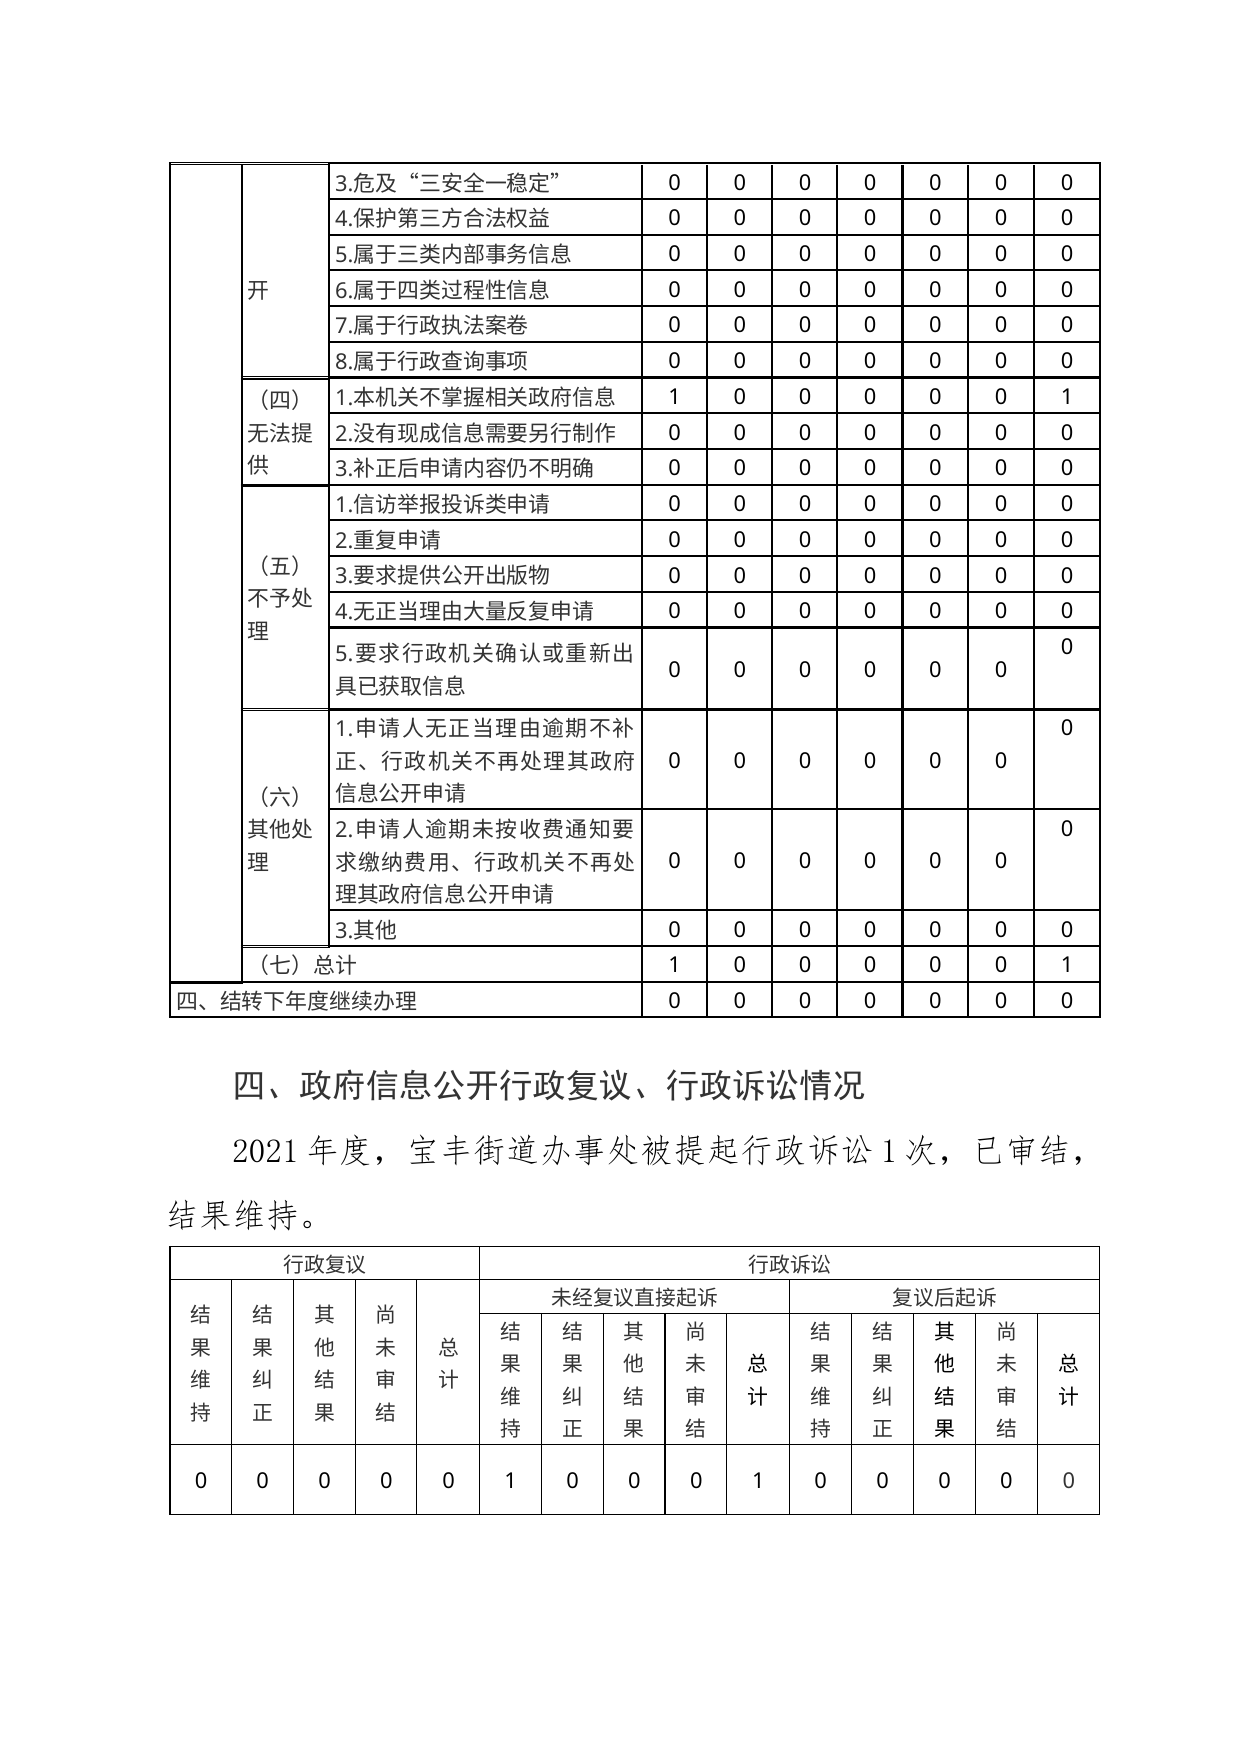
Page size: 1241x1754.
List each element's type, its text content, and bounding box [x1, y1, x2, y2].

table_cell 0 [171, 1445, 231, 1514]
table_cell 1 [643, 947, 706, 981]
table_cell 0 [969, 911, 1033, 945]
table_cell 0 [708, 911, 771, 945]
table_cell 0 [708, 414, 771, 448]
table_cell 其他 结果 [604, 1314, 664, 1444]
table_cell 0 [708, 200, 771, 233]
table_cell 0 [643, 629, 706, 708]
table_cell 0 [666, 1445, 726, 1514]
table_cell 1.本机关不掌握相关政府信息 [330, 379, 641, 412]
table_cell 5.属于三类内部事务信息 [330, 236, 641, 269]
table_cell 0 [643, 414, 706, 448]
table_cell 0 [773, 343, 836, 376]
table_cell 0 [643, 271, 706, 305]
table_cell 0 [708, 947, 771, 981]
table_cell 0 [904, 450, 967, 483]
table_cell 0 [773, 450, 836, 483]
table_cell 0 [904, 486, 967, 519]
table_cell 0 [773, 629, 836, 708]
table_cell 尚未 审结 [356, 1280, 416, 1444]
table_cell 0 [1035, 271, 1099, 305]
text 2021年度，宝丰街道办事处被提起行政诉讼1次，已审结，结果维持。 [165, 1116, 1104, 1246]
table_cell 0 [232, 1445, 293, 1514]
table_cell 0 [643, 557, 706, 591]
table_cell 0 [838, 450, 901, 483]
table_cell 6.属于四类过程性信息 [330, 271, 641, 305]
table_cell 0 [1035, 629, 1099, 708]
table_cell 0 [294, 1445, 355, 1514]
table_cell 0 [838, 810, 901, 909]
table_cell 1 [1035, 379, 1099, 412]
table_cell 3.补正后申请内容仍不明确 [330, 450, 641, 483]
table_cell （七）总计 [243, 947, 641, 981]
table_cell 总计 [727, 1314, 789, 1444]
table_cell 0 [1035, 236, 1099, 269]
table_cell 0 [773, 983, 836, 1016]
table_cell 0 [708, 271, 771, 305]
table_cell 0 [969, 343, 1033, 376]
table_cell 0 [708, 343, 771, 376]
table_cell 0 [708, 450, 771, 483]
table_cell 0 [838, 486, 901, 519]
table_cell 0 [1035, 593, 1099, 626]
table_cell 1 [643, 379, 706, 412]
table_cell 0 [904, 593, 967, 626]
table_cell 0 [643, 486, 706, 519]
table_cell 总计 [417, 1280, 479, 1444]
table_cell 0 [969, 947, 1033, 981]
table_cell 1 [1035, 947, 1099, 981]
table_cell 2.重复申请 [330, 521, 641, 555]
table_cell 0 [838, 629, 901, 708]
table_cell 0 [773, 414, 836, 448]
table_cell 0 [904, 379, 967, 412]
table_cell 尚未 审结 [976, 1314, 1037, 1444]
table_cell 0 [773, 271, 836, 305]
table_cell 0 [969, 307, 1033, 341]
table_cell 0 [773, 307, 836, 341]
table_cell 0 [1035, 486, 1099, 519]
table_cell 四、结转下年度继续办理 [171, 983, 641, 1016]
table_cell 0 [838, 236, 901, 269]
table_cell 0 [969, 379, 1033, 412]
table_cell 0 [356, 1445, 416, 1514]
table_cell 0 [969, 593, 1033, 626]
table_cell 0 [838, 557, 901, 591]
table_cell 0 [1035, 521, 1099, 555]
table_cell 0 [904, 271, 967, 305]
table_cell 0 [969, 486, 1033, 519]
table_cell 0 [643, 711, 706, 808]
table_cell 3.危及“三安全一稳定” [330, 164, 642, 198]
table_cell 0 [1035, 200, 1099, 233]
table_cell 0 [643, 810, 706, 909]
table_cell 0 [542, 1445, 603, 1514]
table_cell 3.其他 [330, 911, 641, 945]
table_cell 4.无正当理由大量反复申请 [330, 593, 641, 626]
table_header 行政复议 [171, 1247, 479, 1279]
table_cell 0 [969, 983, 1033, 1016]
table_cell 0 [904, 629, 967, 708]
table_cell 结果 纠正 [542, 1314, 603, 1444]
table_header 行政诉讼 [480, 1247, 1099, 1279]
table_cell 5.要求行政机关确认或重新出具已获取信息 [330, 629, 641, 708]
table_cell 0 [773, 711, 836, 808]
table_cell 0 [852, 1445, 913, 1514]
table_cell 0 [904, 810, 967, 909]
table_cell 0 [708, 557, 771, 591]
table_cell 0 [773, 810, 836, 909]
table_cell 0 [1035, 810, 1099, 909]
table_cell 0 [1035, 911, 1099, 945]
table_cell 0 [643, 450, 706, 483]
table_cell 其他 结果 [294, 1280, 355, 1444]
table_cell 3.要求提供公开出版物 [330, 557, 641, 591]
table_cell 0 [904, 414, 967, 448]
table_cell 0 [773, 521, 836, 555]
table_cell 0 [708, 629, 771, 708]
table_cell 结果 维持 [480, 1314, 541, 1444]
table_cell 复议后起诉 [790, 1280, 1099, 1313]
table_cell 0 [969, 200, 1033, 233]
table_cell 0 [838, 200, 901, 233]
table_cell 7.属于行政执法案卷 [330, 307, 641, 341]
table_cell 0 [1035, 414, 1099, 448]
table_cell 0 [773, 557, 836, 591]
table_cell 0 [838, 911, 901, 945]
table_cell 0 [708, 379, 771, 412]
table_cell 0 [708, 711, 771, 808]
table_cell 0 [904, 911, 967, 945]
table_cell 0 [1035, 307, 1099, 341]
table_cell 0 [643, 593, 706, 626]
table_cell 0 [1034, 164, 1099, 198]
table_cell 8.属于行政查询事项 [330, 343, 641, 376]
table_cell 0 [904, 521, 967, 555]
table_cell 0 [969, 414, 1033, 448]
table_cell 0 [1038, 1445, 1099, 1514]
table_cell 2.没有现成信息需要另行制作 [330, 414, 641, 448]
table_cell 0 [707, 164, 772, 198]
table_cell 0 [773, 486, 836, 519]
table_cell 0 [643, 983, 706, 1016]
table_cell 0 [904, 557, 967, 591]
table_cell 0 [838, 983, 901, 1016]
table_cell 0 [904, 711, 967, 808]
table_cell 0 [969, 711, 1033, 808]
table_cell 0 [643, 236, 706, 269]
table_cell 1 [727, 1445, 789, 1514]
text 四、政府信息公开行政复议、行政诉讼情况 [165, 1051, 1104, 1116]
table_cell 0 [838, 343, 901, 376]
table_cell 1 [480, 1445, 541, 1514]
table_cell （四）无法提供 [243, 380, 328, 483]
table_cell 0 [969, 271, 1033, 305]
table_cell 0 [969, 521, 1033, 555]
table_cell 0 [968, 164, 1034, 198]
table_cell 1.信访举报投诉类申请 [330, 486, 641, 519]
table_cell 0 [904, 307, 967, 341]
table_cell 0 [773, 593, 836, 626]
table_cell 0 [643, 911, 706, 945]
table_cell 0 [708, 236, 771, 269]
table_cell 0 [838, 271, 901, 305]
table_cell 结果 维持 [790, 1314, 851, 1444]
table_cell 0 [904, 343, 967, 376]
table_cell 0 [773, 379, 836, 412]
table_cell 0 [976, 1445, 1037, 1514]
table_cell 0 [838, 307, 901, 341]
table_cell 0 [904, 983, 967, 1016]
table_cell 0 [604, 1445, 664, 1514]
table_cell 尚未 审结 [666, 1314, 726, 1444]
table_cell 0 [643, 307, 706, 341]
table_cell 结果维持 [171, 1280, 231, 1444]
table_cell 0 [708, 593, 771, 626]
table_cell 0 [708, 486, 771, 519]
table_cell 0 [772, 164, 837, 198]
table_cell 0 [643, 200, 706, 233]
table_cell 0 [708, 810, 771, 909]
table_cell 0 [837, 164, 902, 198]
table_cell 0 [1035, 711, 1099, 808]
table_cell 0 [708, 521, 771, 555]
table_cell 0 [417, 1445, 479, 1514]
table_cell 0 [914, 1445, 975, 1514]
table_cell 0 [904, 236, 967, 269]
table_cell 其他 结果 [914, 1314, 975, 1444]
table_cell 0 [969, 236, 1033, 269]
table_cell 结果 纠正 [852, 1314, 913, 1444]
table_cell 0 [969, 557, 1033, 591]
table_cell 0 [1035, 557, 1099, 591]
table_cell 0 [969, 450, 1033, 483]
table_cell 0 [903, 164, 968, 198]
table_cell 0 [773, 236, 836, 269]
table_cell 0 [643, 521, 706, 555]
table_cell 2.申请人逾期未按收费通知要求缴纳费用、行政机关不再处理其政府信息公开申请 [330, 810, 641, 909]
table_cell 总计 [1038, 1314, 1099, 1444]
table_cell 0 [969, 810, 1033, 909]
table_cell 0 [904, 947, 967, 981]
table_cell 0 [773, 947, 836, 981]
table_cell 1.申请人无正当理由逾期不补正、行政机关不再处理其政府信息公开申请 [330, 711, 641, 808]
table_cell 0 [838, 521, 901, 555]
table_cell 0 [642, 164, 707, 198]
table_cell 4.保护第三方合法权益 [330, 200, 641, 233]
table_cell 0 [643, 343, 706, 376]
table_cell 0 [838, 414, 901, 448]
table_cell 0 [969, 629, 1033, 708]
table_cell 结果 纠正 [232, 1280, 293, 1444]
table_cell 0 [708, 983, 771, 1016]
table_cell 0 [1035, 983, 1099, 1016]
table_cell （六）其他处理 [243, 711, 328, 945]
table_cell 0 [773, 200, 836, 233]
table_cell 0 [904, 200, 967, 233]
table_cell 0 [708, 307, 771, 341]
table_cell 0 [838, 379, 901, 412]
table_cell 未经复议直接起诉 [480, 1280, 789, 1313]
table_cell 0 [773, 911, 836, 945]
table_cell （五）不予处理 [243, 487, 328, 708]
table_cell 0 [1035, 450, 1099, 483]
table_cell 0 [838, 711, 901, 808]
table_cell 0 [838, 593, 901, 626]
table_cell 0 [1035, 343, 1099, 376]
table_cell 0 [790, 1445, 851, 1514]
table_cell 0 [838, 947, 901, 981]
